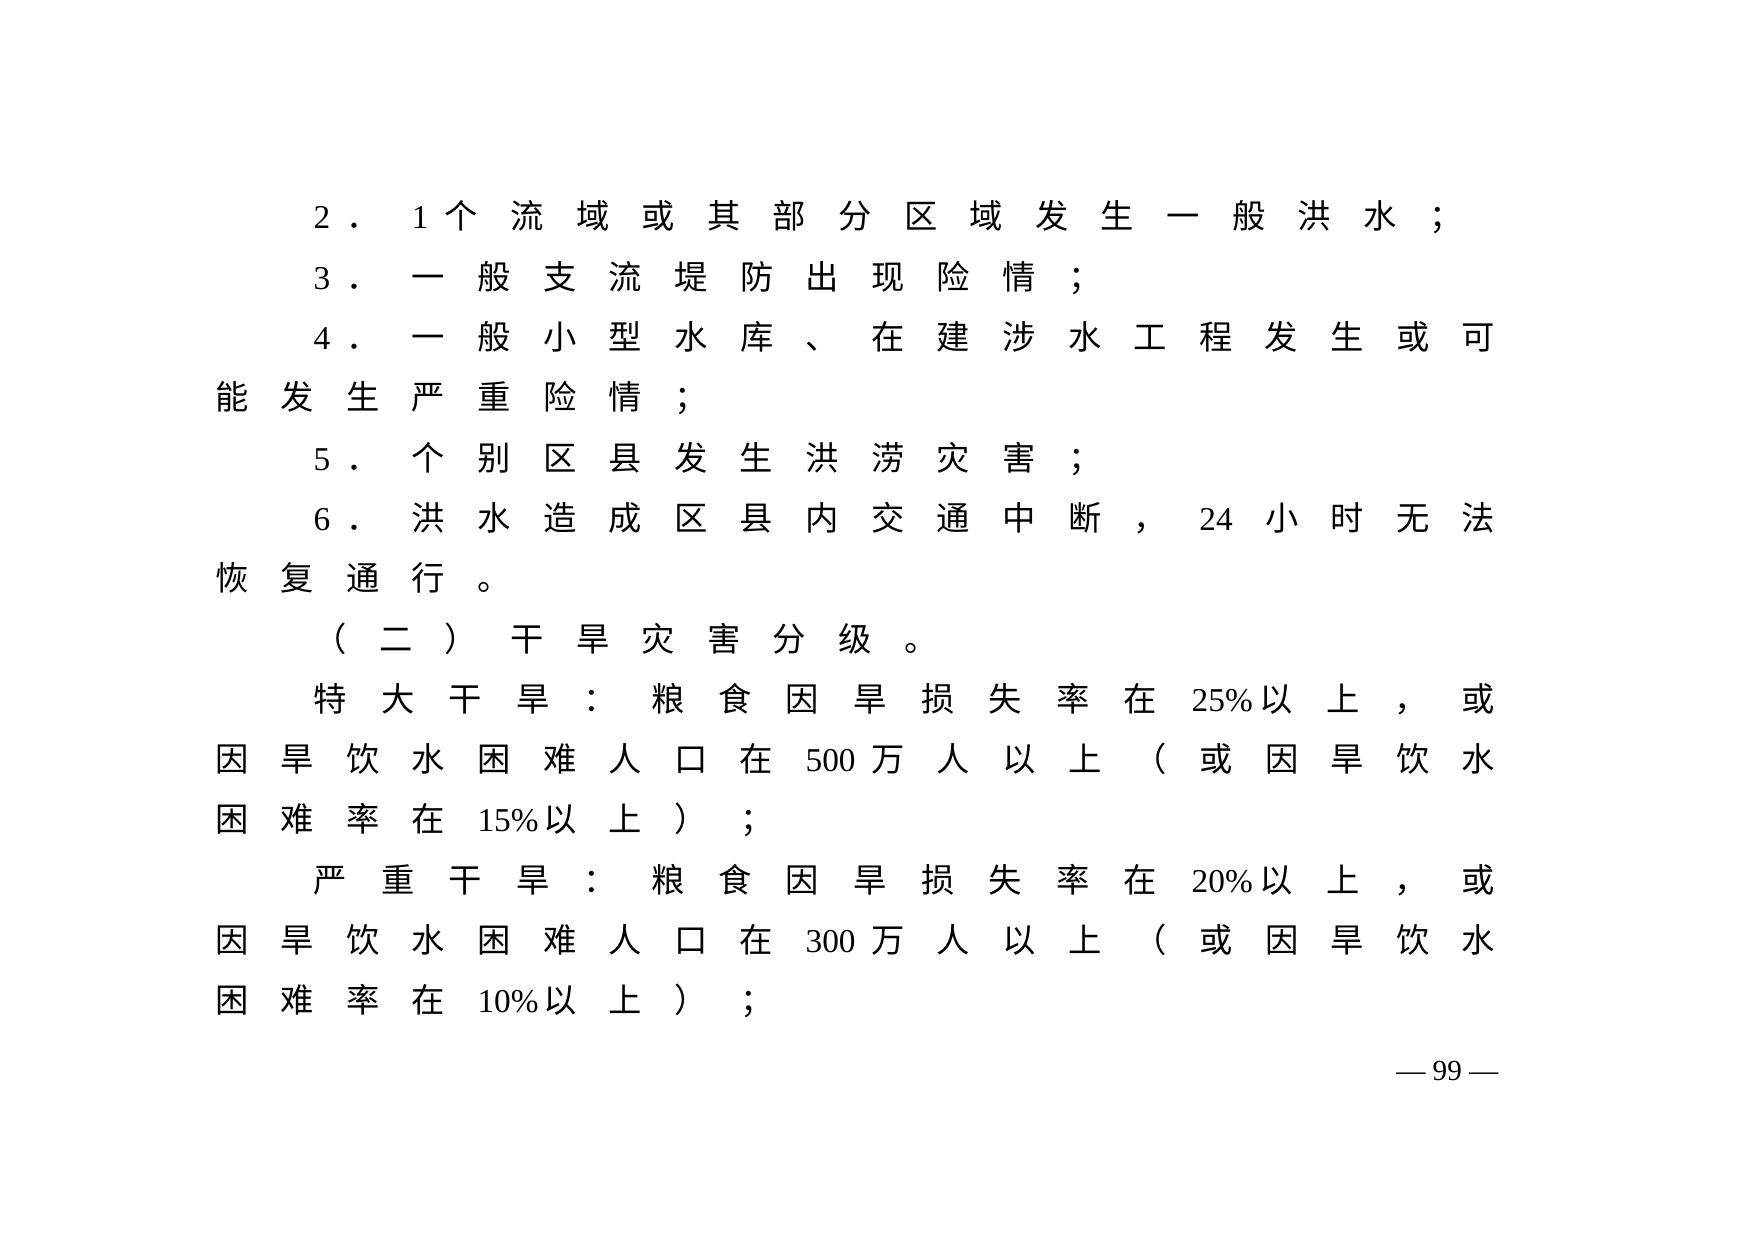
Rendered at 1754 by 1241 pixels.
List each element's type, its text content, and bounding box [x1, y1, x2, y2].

text 2．1个流域或其部分区域发生一般洪水； [215, 184, 1527, 244]
subtitle （二）干旱灾害分级。 [215, 606, 1527, 667]
text 5．个别区县发生洪涝灾害； [215, 425, 1527, 486]
text 4．一般小型水库、在建涉水工程发生或可能发生严重险情； [215, 305, 1527, 425]
text 6．洪水造成区县内交通中断，24小时无法恢复通行。 [215, 486, 1527, 606]
text 严重干旱：粮食因旱损失率在20%以上，或因旱饮水困难人口在300万人以上（或因旱饮水困难率在10%以上）； [215, 847, 1527, 1028]
text 特大干旱：粮食因旱损失率在25%以上，或因旱饮水困难人口在500万人以上（或因旱饮水困难率在15%以上）； [215, 667, 1527, 847]
text 3．一般支流堤防出现险情； [215, 244, 1527, 305]
